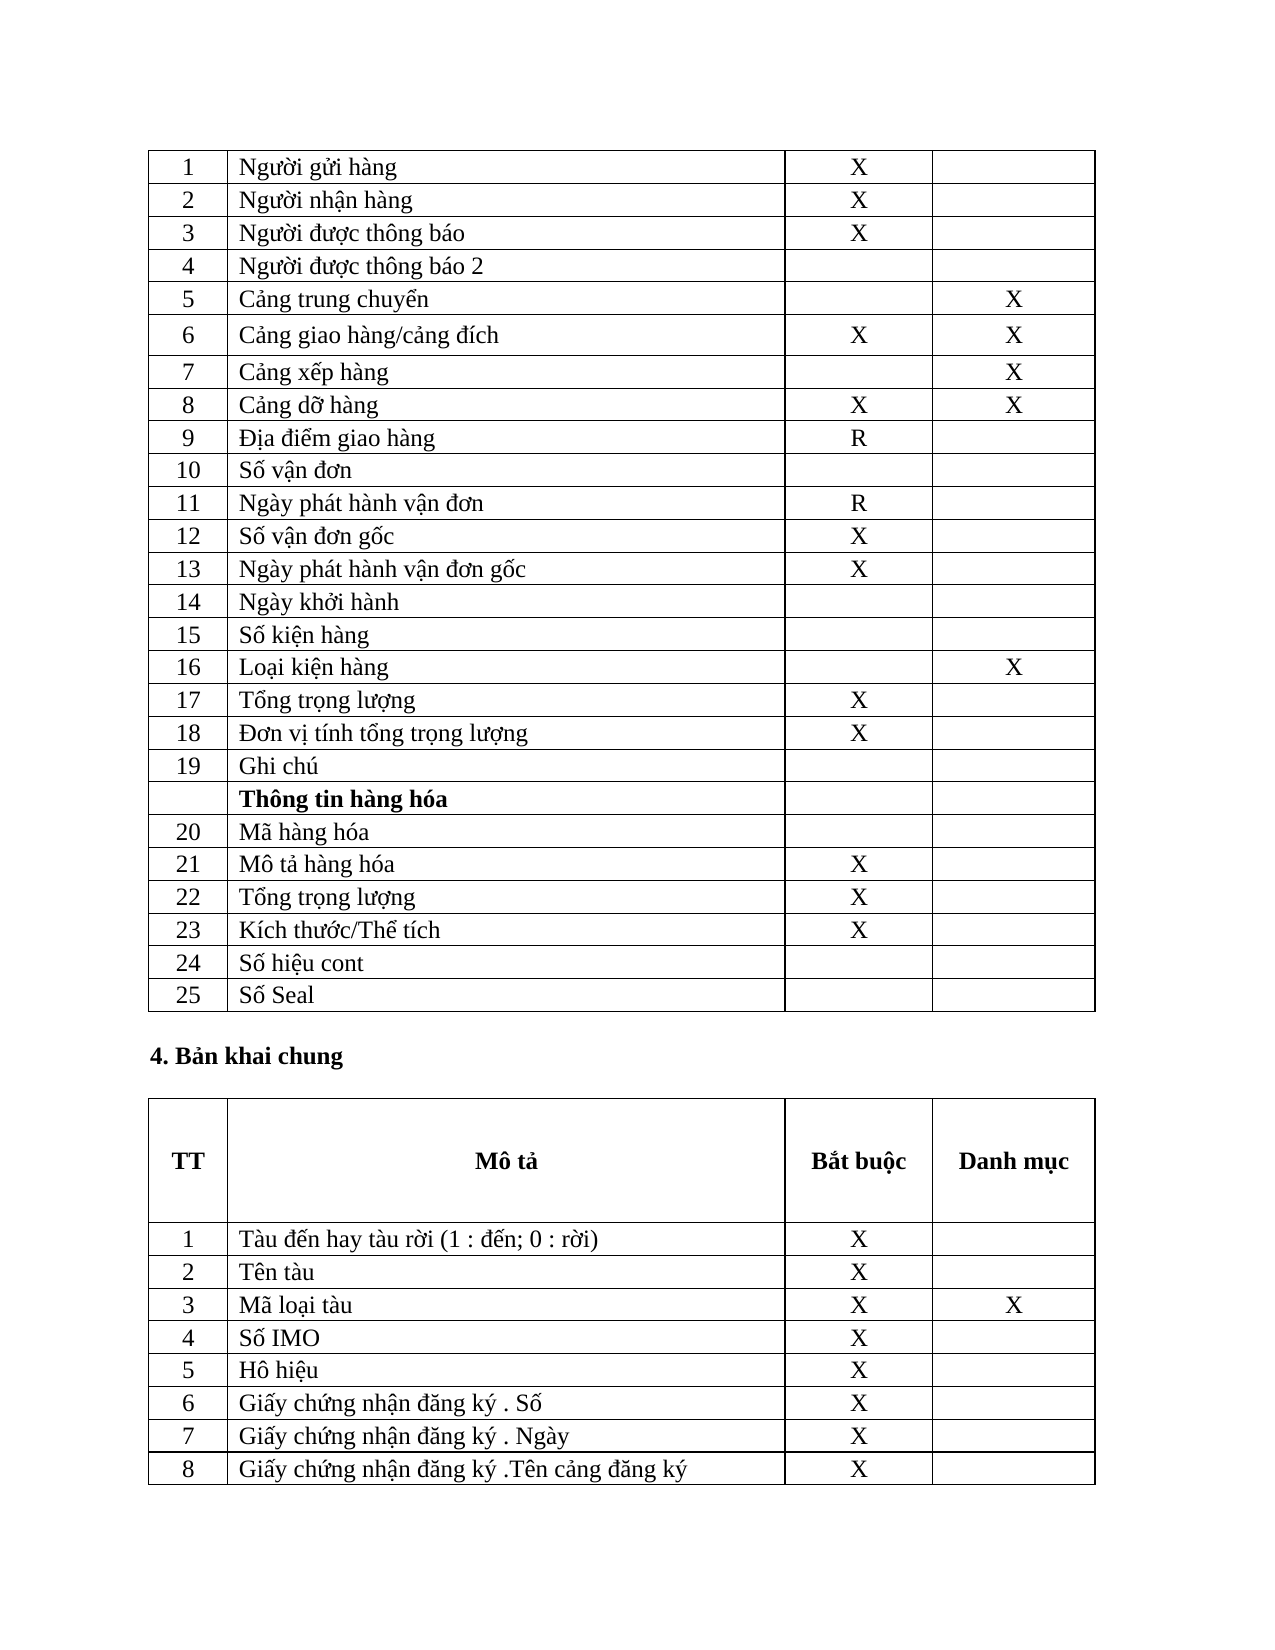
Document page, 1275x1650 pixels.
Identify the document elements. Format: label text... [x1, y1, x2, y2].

table_cell X [786, 315, 932, 355]
table_cell [933, 217, 1094, 248]
table_cell 3 [149, 1289, 227, 1320]
table_cell Tổng trọng lượng [228, 684, 784, 716]
table_cell Kích thước/Thể tích [228, 914, 784, 945]
table_cell [933, 782, 1094, 814]
table_cell Người nhận hàng [228, 184, 784, 216]
table_cell [933, 618, 1094, 650]
table_cell Mã hàng hóa [228, 815, 784, 847]
table_cell X [786, 914, 932, 945]
table_cell X [786, 389, 932, 420]
table_cell 21 [149, 848, 227, 880]
table_cell X [786, 520, 932, 552]
table_cell 8 [149, 389, 227, 420]
table_cell Cảng giao hàng/cảng đích [228, 315, 784, 355]
table_cell 13 [149, 553, 227, 584]
table_cell [786, 815, 932, 847]
table_cell X [786, 151, 932, 183]
table_cell [933, 1420, 1094, 1451]
table_cell [933, 520, 1094, 552]
table_cell Số Seal [228, 979, 784, 1011]
table_cell Tổng trọng lượng [228, 881, 784, 912]
table_cell X [933, 1289, 1094, 1320]
table_cell 8 [149, 1453, 227, 1484]
table_cell 6 [149, 315, 227, 355]
table_cell [933, 717, 1094, 748]
table_cell X [933, 356, 1094, 387]
table_cell 25 [149, 979, 227, 1011]
table_cell 20 [149, 815, 227, 847]
table_cell [933, 1387, 1094, 1419]
table_cell 22 [149, 881, 227, 912]
table_cell [786, 250, 932, 281]
table_cell 2 [149, 184, 227, 216]
table_cell [933, 553, 1094, 584]
table_cell Loại kiện hàng [228, 651, 784, 683]
table_cell [933, 750, 1094, 781]
table_cell Tên tàu [228, 1256, 784, 1287]
table_cell 2 [149, 1256, 227, 1287]
table_cell 7 [149, 356, 227, 387]
table_cell Số kiện hàng [228, 618, 784, 650]
table_cell X [933, 389, 1094, 420]
table_cell Ngày phát hành vận đơn [228, 487, 784, 519]
table_cell [786, 356, 932, 387]
table_cell [786, 651, 932, 683]
table_cell [933, 1223, 1094, 1254]
table_cell [933, 848, 1094, 880]
table_cell Thông tin hàng hóa [228, 782, 784, 814]
table_cell [933, 454, 1094, 486]
table_cell Người được thông báo [228, 217, 784, 248]
table_header Danh mục [933, 1099, 1094, 1222]
table_cell X [786, 1256, 932, 1287]
table_header TT [149, 1099, 227, 1222]
table_cell X [786, 1289, 932, 1320]
table_cell [933, 184, 1094, 216]
table_cell 1 [149, 1223, 227, 1254]
table_cell Cảng dỡ hàng [228, 389, 784, 420]
table_cell Số vận đơn [228, 454, 784, 486]
table_header Mô tả [228, 1099, 784, 1222]
table_cell Giấy chứng nhận đăng ký .Tên cảng đăng ký [228, 1453, 784, 1484]
table_cell [933, 487, 1094, 519]
table_cell X [933, 282, 1094, 314]
table_cell 4 [149, 250, 227, 281]
table_cell Đơn vị tính tổng trọng lượng [228, 717, 784, 748]
table_cell [933, 914, 1094, 945]
table_cell 4 [149, 1321, 227, 1353]
table_cell [933, 250, 1094, 281]
table_cell [933, 979, 1094, 1011]
table_cell X [786, 1354, 932, 1386]
table_cell X [786, 1420, 932, 1451]
table_cell Mô tả hàng hóa [228, 848, 784, 880]
table_cell Hô hiệu [228, 1354, 784, 1386]
table_cell [786, 979, 932, 1011]
table_cell [786, 454, 932, 486]
table_cell Giấy chứng nhận đăng ký . Ngày [228, 1420, 784, 1451]
table_cell [786, 282, 932, 314]
table_cell 19 [149, 750, 227, 781]
table_cell X [786, 1453, 932, 1484]
table_cell X [933, 651, 1094, 683]
table_cell X [933, 315, 1094, 355]
table_cell 15 [149, 618, 227, 650]
table_cell X [786, 184, 932, 216]
table_cell [786, 782, 932, 814]
table_cell [933, 1453, 1094, 1484]
table_cell [786, 946, 932, 978]
table_cell 3 [149, 217, 227, 248]
table_cell [933, 946, 1094, 978]
table_cell Mã loại tàu [228, 1289, 784, 1320]
table_cell X [786, 848, 932, 880]
table_cell Địa điểm giao hàng [228, 421, 784, 453]
table_cell 23 [149, 914, 227, 945]
table_cell [933, 815, 1094, 847]
table_cell 14 [149, 585, 227, 617]
table_cell 12 [149, 520, 227, 552]
table_cell X [786, 1387, 932, 1419]
table_cell Ngày phát hành vận đơn gốc [228, 553, 784, 584]
table_cell 5 [149, 1354, 227, 1386]
table_cell 5 [149, 282, 227, 314]
table_cell 1 [149, 151, 227, 183]
table_cell Cảng xếp hàng [228, 356, 784, 387]
table_cell Cảng trung chuyển [228, 282, 784, 314]
table_cell X [786, 1223, 932, 1254]
table_cell 11 [149, 487, 227, 519]
table_cell 7 [149, 1420, 227, 1451]
table_cell [933, 151, 1094, 183]
table_cell [933, 881, 1094, 912]
table_cell X [786, 684, 932, 716]
table_cell X [786, 217, 932, 248]
table_header Bắt buộc [786, 1099, 932, 1222]
table_cell Giấy chứng nhận đăng ký . Số [228, 1387, 784, 1419]
table_cell Người gửi hàng [228, 151, 784, 183]
table_cell [933, 1321, 1094, 1353]
table_cell Số hiệu cont [228, 946, 784, 978]
table_cell 18 [149, 717, 227, 748]
table_cell Số vận đơn gốc [228, 520, 784, 552]
table_cell [786, 618, 932, 650]
table_cell [786, 750, 932, 781]
table_cell [933, 684, 1094, 716]
table_cell [786, 585, 932, 617]
table_cell 9 [149, 421, 227, 453]
table_cell [933, 1256, 1094, 1287]
table_cell Người được thông báo 2 [228, 250, 784, 281]
table_cell X [786, 1321, 932, 1353]
table_cell [933, 1354, 1094, 1386]
table_cell X [786, 717, 932, 748]
table_cell [933, 585, 1094, 617]
text 4. Bản khai chung [150, 1041, 1125, 1069]
table_cell Ngày khởi hành [228, 585, 784, 617]
table_cell 10 [149, 454, 227, 486]
table_cell Số IMO [228, 1321, 784, 1353]
table_cell 17 [149, 684, 227, 716]
table_cell 16 [149, 651, 227, 683]
table_cell [149, 782, 227, 814]
table_cell Ghi chú [228, 750, 784, 781]
table_cell Tàu đến hay tàu rời (1 : đến; 0 : rời) [228, 1223, 784, 1254]
table_cell R [786, 421, 932, 453]
table_cell X [786, 553, 932, 584]
table_cell X [786, 881, 932, 912]
table_cell R [786, 487, 932, 519]
table_cell [933, 421, 1094, 453]
table_cell 24 [149, 946, 227, 978]
table_cell 6 [149, 1387, 227, 1419]
